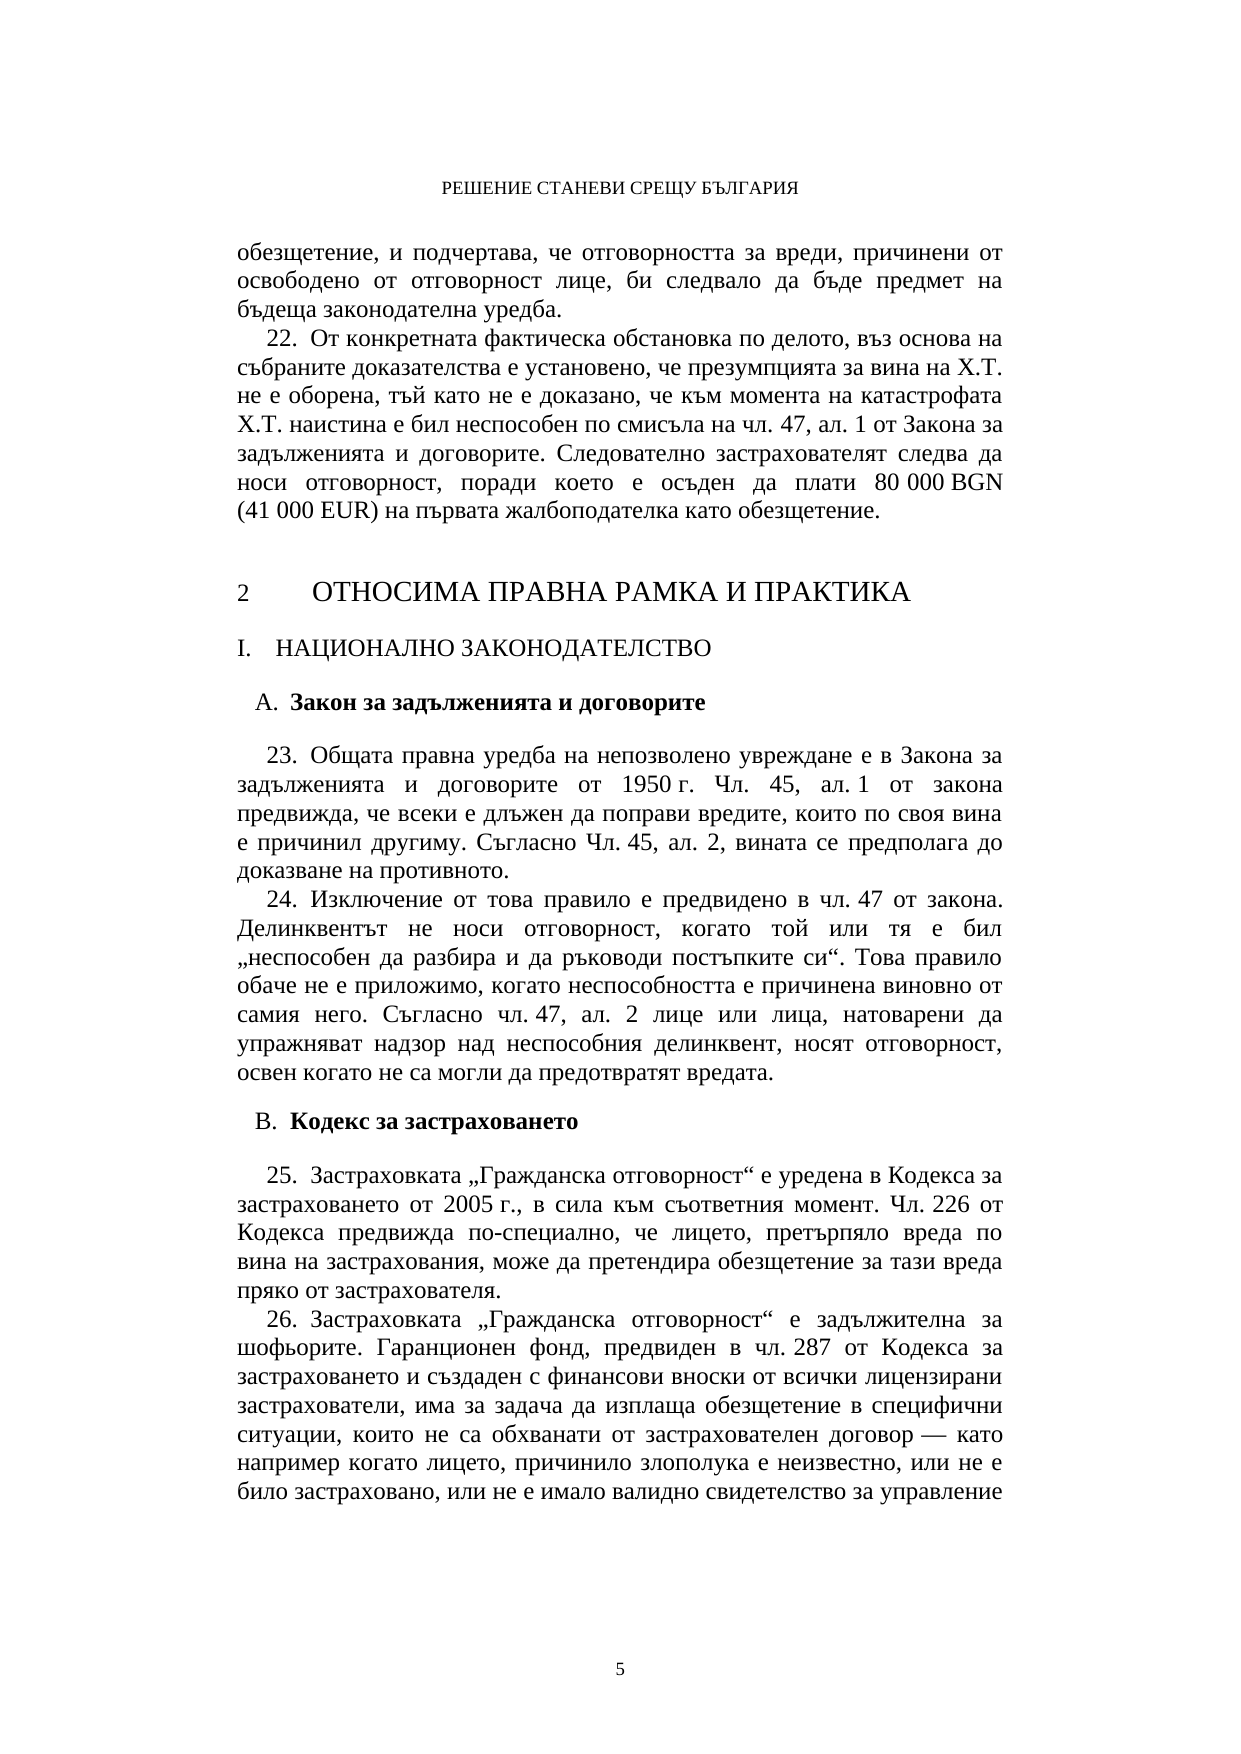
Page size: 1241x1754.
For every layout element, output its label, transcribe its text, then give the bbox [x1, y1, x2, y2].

text 23. Общата правна уредба на непозволено увреждане е в Закона за задълженията и договорите от 1950 г. Чл. 45, ал. 1 от закона предвижда, че всеки е длъжен да поправи вредите, които по своя вина е причинил другиму. Съгласно Чл. 45, ал. 2, вината се предполага до доказване на противното. [237, 740, 1003, 884]
text 24. Изключение от това правило е предвидено в чл. 47 от закона. Делинквентът не носи отговорност, когато той или тя е бил „неспособен да разбира и да ръководи постъпките си“. Това правило обаче не е приложимо, когато неспособността е причинена виновно от самия него. Съгласно чл. 47, ал. 2 лице или лица, натоварени да упражняват надзор над неспособния делинквент, носят отговорност, освен когато не са могли да предотвратят вредата. [237, 884, 1003, 1085]
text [237, 237, 1003, 323]
list ОТНОСИМА ПРАВНА РАМКА И ПРАКТИКА [237, 574, 1003, 608]
list НАЦИОНАЛНО ЗАКОНОДАТЕЛСТВО [237, 633, 1003, 662]
text 22. От конкретната фактическа обстановка по делото, въз основа на събраните доказателства е установено, че презумпцията за вина на Х.Т. не е оборена, тъй като не е доказано, че към момента на катастрофата Х.Т. наистина е бил неспособен по смисъла на чл. 47, ал. 1 от Закона за задълженията и договорите. Следователно застрахователят следва да носи отговорност, поради което е осъден да плати 80 000 BGN (41 000 EUR) на първата жалбоподателка като обезщетение. [237, 323, 1003, 524]
list Кодекс за застраховането [254, 1106, 1003, 1135]
text 25. Застраховката „Гражданска отговорност“ е уредена в Кодекса за застраховането от 2005 г., в сила към съответния момент. Чл. 226 от Кодекса предвижда по-специално, че лицето, претърпяло вреда по вина на застрахования, може да претендира обезщетение за тази вреда пряко от застрахователя. [237, 1160, 1003, 1304]
list Закон за задълженията и договорите [254, 687, 1003, 715]
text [237, 1304, 1003, 1505]
